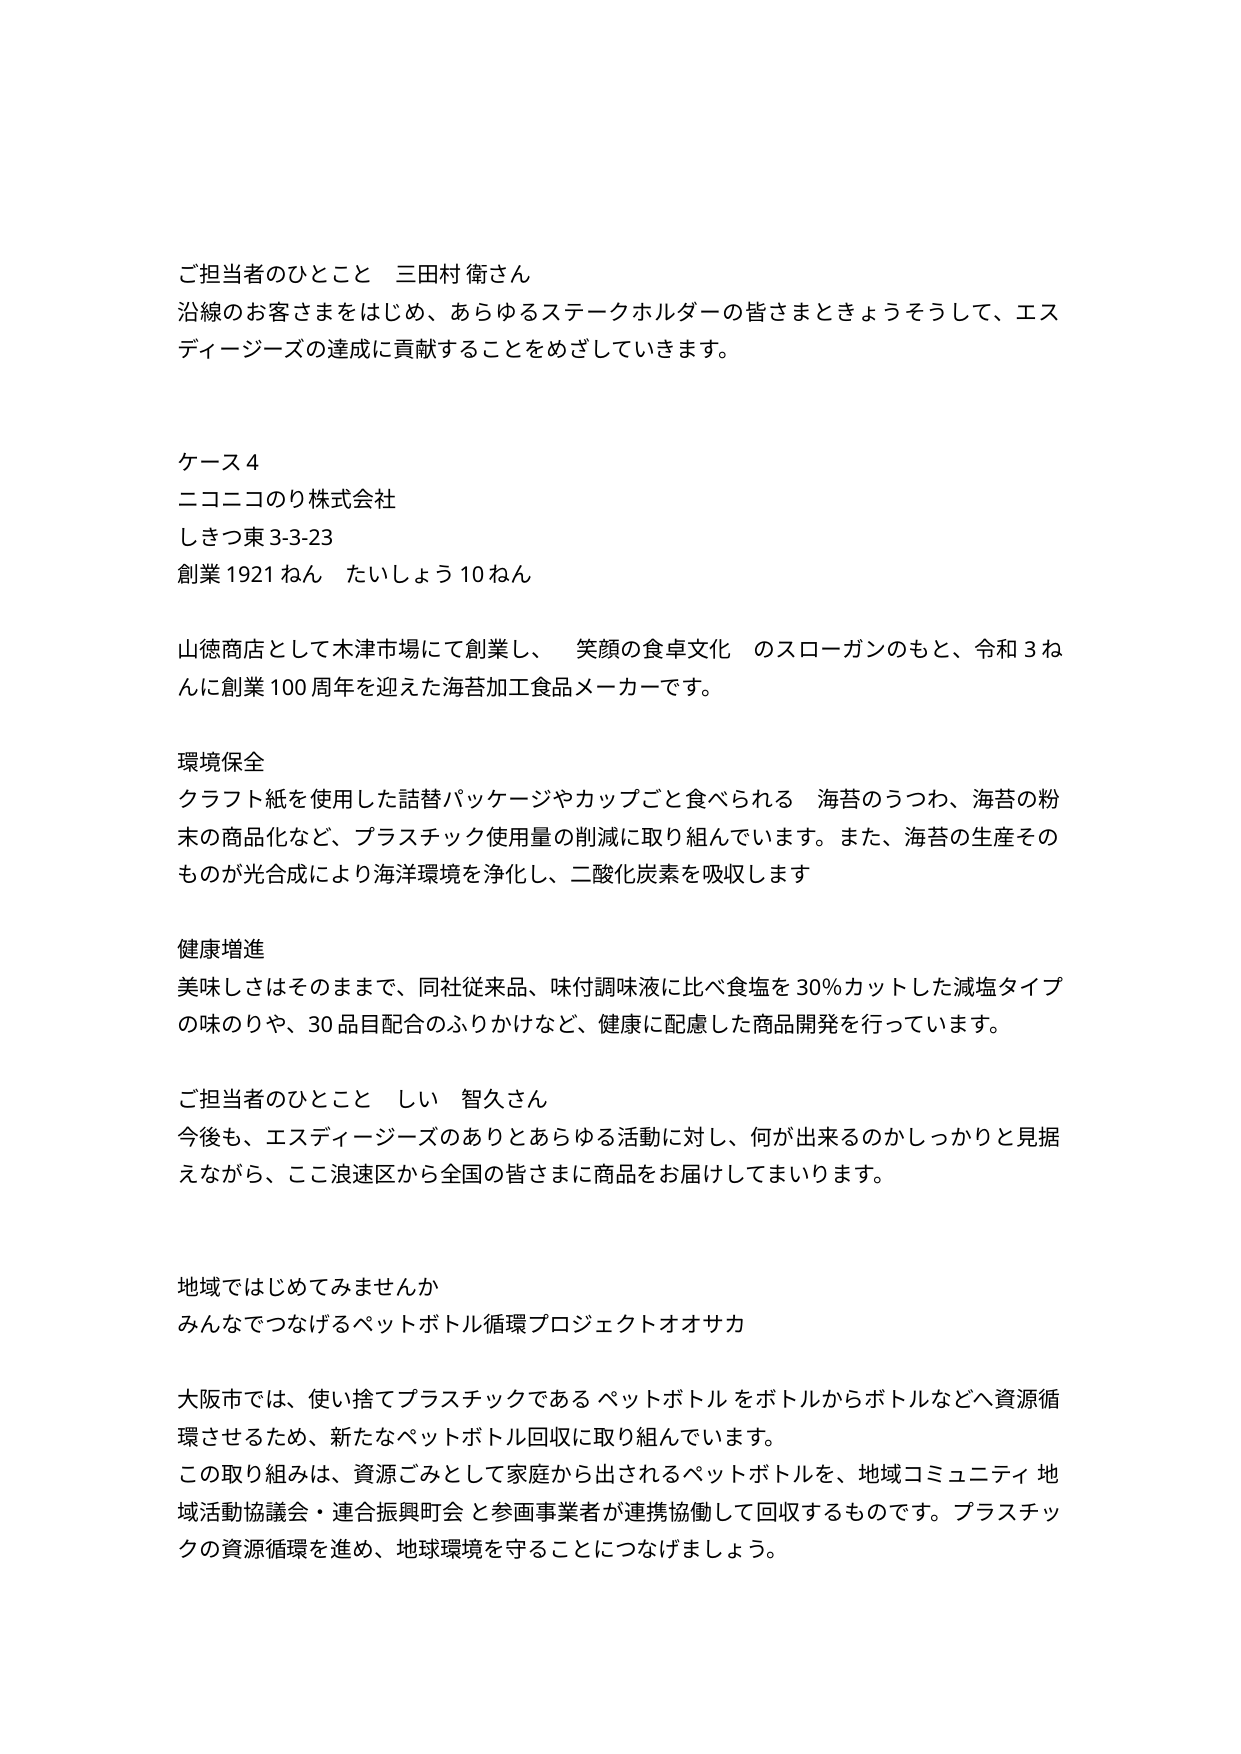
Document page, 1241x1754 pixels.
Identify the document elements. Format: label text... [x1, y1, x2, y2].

text 山徳商店として木津市場にて創業し、 笑顔の食卓文化 のスローガンのもと、令和3ねんに創業100周年を迎えた海苔加工食品メーカーです。 [177, 629, 1063, 704]
text みんなでつなげるペットボトル循環プロジェクトオオサカ [177, 1304, 1063, 1342]
text ニコニコのり株式会社 [177, 479, 1063, 517]
text 沿線のお客さまをはじめ、あらゆるステークホルダーの皆さまときょうそうして、エスディージーズの達成に貢献することをめざしていきます。 [177, 292, 1063, 367]
text しきつ東3-3-23 創業1921ねん たいしょう10ねん [177, 517, 1063, 592]
text ご担当者のひとこと しい 智久さん [177, 1079, 1063, 1117]
text 健康増進 [177, 929, 1063, 967]
text 大阪市では、使い捨てプラスチックである ペットボトル をボトルからボトルなどへ資源循環させるため、新たなペットボトル回収に取り組んでいます。 この取り組みは、資源ごみとして家庭から出されるペットボトルを、地域コミュニティ 地域活動協議会・連合振興町会 と参画事業者が連携協働して回収するものです。プラスチックの資源循環を進め、地球環境を守ることにつなげましょう。 [177, 1379, 1063, 1567]
text ケース4 [177, 442, 1063, 479]
text 今後も、エスディージーズのありとあらゆる活動に対し、何が出来るのかしっかりと見据えながら、ここ浪速区から全国の皆さまに商品をお届けしてまいります。 [177, 1117, 1063, 1192]
text ご担当者のひとこと 三田村 衛さん [177, 254, 1063, 292]
text 美味しさはそのままで、同社従来品、味付調味液に比べ食塩を30％カットした減塩タイプの味のりや、30品目配合のふりかけなど、健康に配慮した商品開発を行っています。 [177, 967, 1063, 1042]
text 地域ではじめてみませんか [177, 1267, 1063, 1304]
text クラフト紙を使用した詰替パッケージやカップごと食べられる 海苔のうつわ、海苔の粉末の商品化など、プラスチック使用量の削減に取り組んでいます。また、海苔の生産そのものが光合成により海洋環境を浄化し、二酸化炭素を吸収します [177, 779, 1063, 892]
text 環境保全 [177, 742, 1063, 779]
